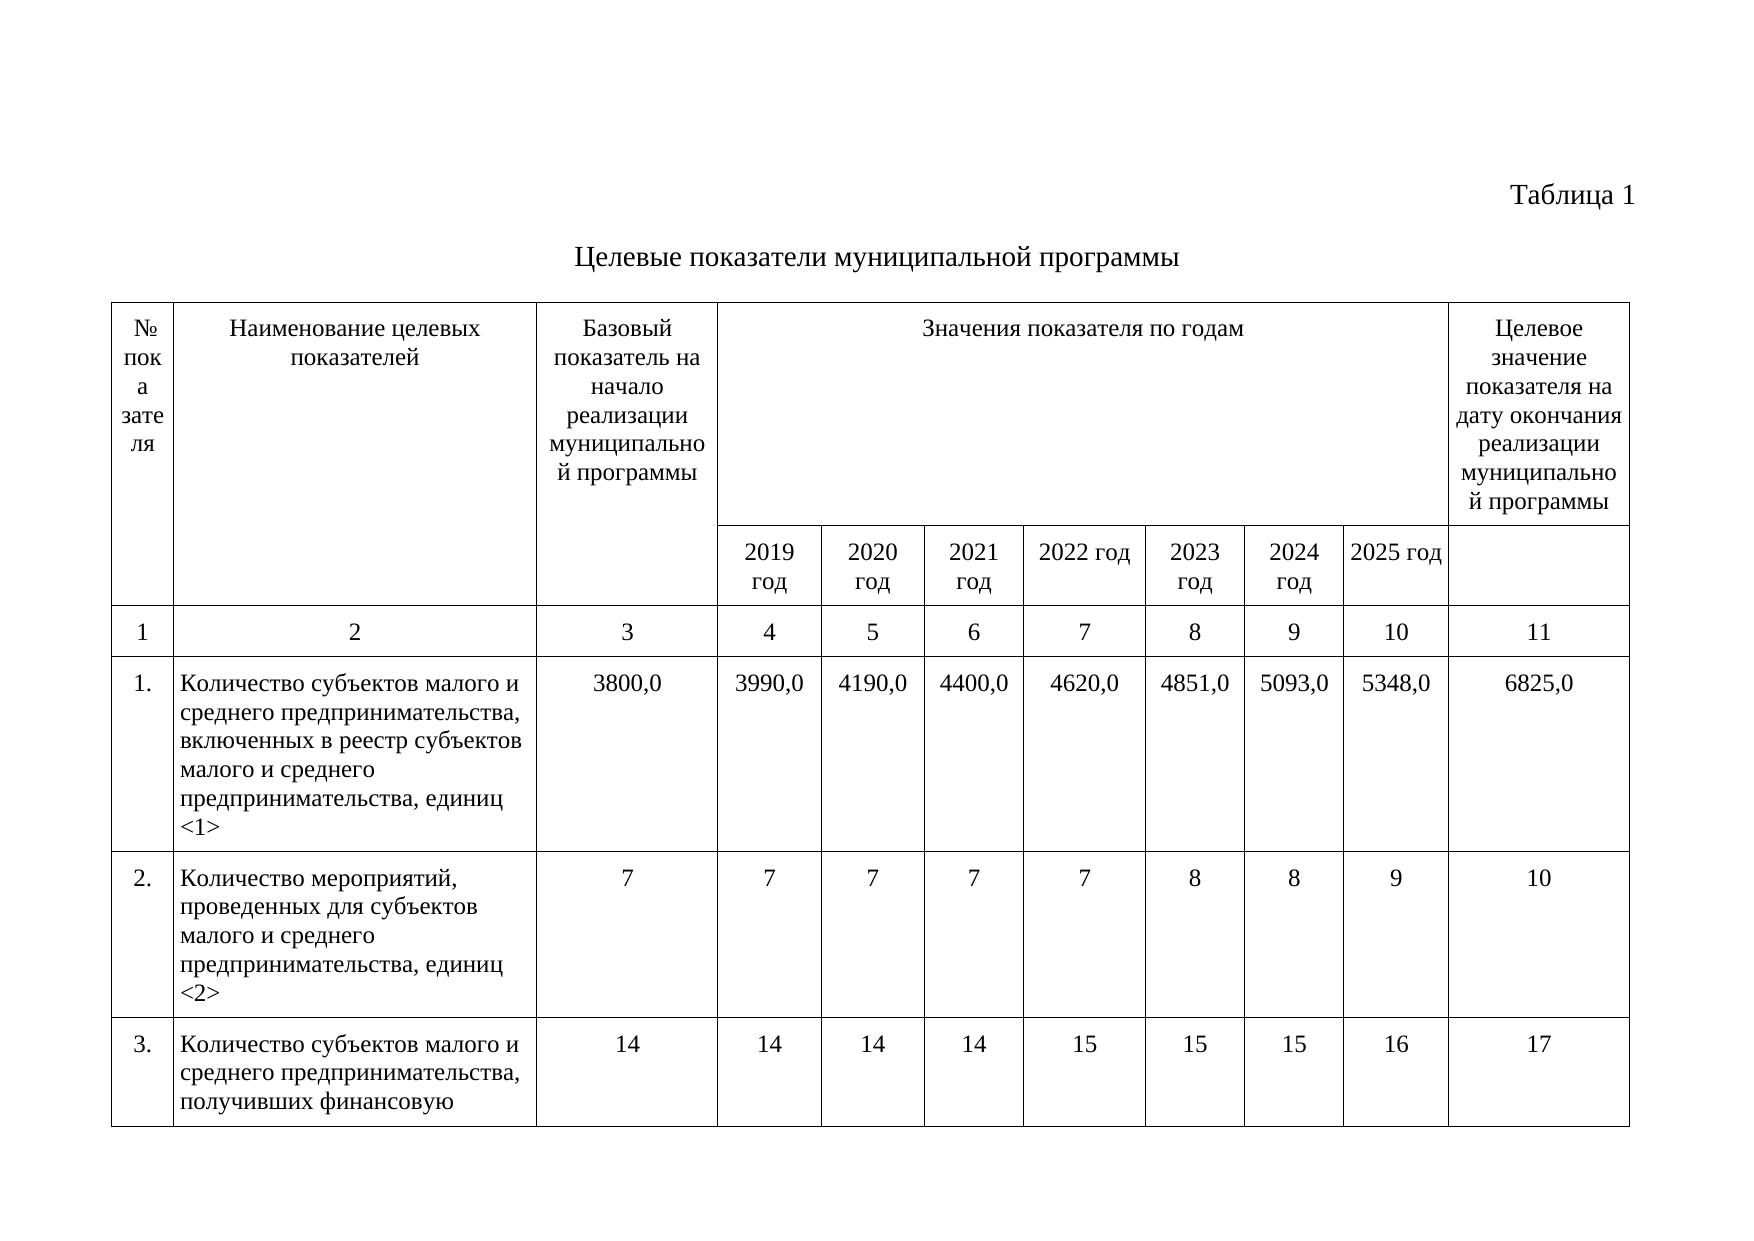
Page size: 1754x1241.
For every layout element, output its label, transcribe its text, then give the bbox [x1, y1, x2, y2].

table_cell 14 [925, 1018, 1023, 1126]
table_cell 7 [925, 852, 1023, 1017]
table_cell 3. [112, 1018, 173, 1126]
table_header Целевое значение показателя на дату окончания реализации муниципальной программы [1449, 303, 1629, 525]
table_cell 10 [1449, 852, 1629, 1017]
table_cell 4851,0 [1146, 657, 1244, 851]
table_cell 4 [718, 606, 821, 656]
table_cell 14 [537, 1018, 717, 1126]
table_cell 7 [822, 852, 924, 1017]
text Таблица 1 [118, 177, 1636, 211]
table_cell 7 [718, 852, 821, 1017]
table_cell 5 [822, 606, 924, 656]
table_cell 17 [1449, 1018, 1629, 1126]
table_cell 7 [537, 852, 717, 1017]
table_cell 6 [925, 606, 1023, 656]
table_cell 10 [1344, 606, 1448, 656]
table_cell 1. [112, 657, 173, 851]
table_cell 14 [822, 1018, 924, 1126]
table_cell 3 [537, 606, 717, 656]
title Целевые показатели муниципальной программы [118, 239, 1636, 273]
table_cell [174, 1018, 536, 1126]
table_header Значения показателя по годам [718, 303, 1448, 525]
table_cell 4620,0 [1024, 657, 1145, 851]
table_cell [1449, 526, 1629, 605]
table_cell 5093,0 [1245, 657, 1343, 851]
table_header Наименование целевых показателей [174, 303, 536, 605]
table_cell Количество мероприятий, проведенных для субъектов малого и среднего предпринимательства, единиц <2> [174, 852, 536, 1017]
table_cell 4190,0 [822, 657, 924, 851]
table_cell 11 [1449, 606, 1629, 656]
table_cell 2019 год [718, 526, 821, 605]
table_cell 8 [1146, 606, 1244, 656]
table_cell 2020 год [822, 526, 924, 605]
table_cell 15 [1245, 1018, 1343, 1126]
table_cell 9 [1245, 606, 1343, 656]
table_cell 15 [1024, 1018, 1145, 1126]
table_cell 15 [1146, 1018, 1244, 1126]
table_cell 2022 год [1024, 526, 1145, 605]
table_cell 4400,0 [925, 657, 1023, 851]
table_cell 8 [1245, 852, 1343, 1017]
table_cell 8 [1146, 852, 1244, 1017]
table_cell 6825,0 [1449, 657, 1629, 851]
table_cell 3990,0 [718, 657, 821, 851]
table_cell 14 [718, 1018, 821, 1126]
table_cell 2 [174, 606, 536, 656]
table_cell 9 [1344, 852, 1448, 1017]
table_cell 2024 год [1245, 526, 1343, 605]
table_cell 7 [1024, 606, 1145, 656]
table_cell 5348,0 [1344, 657, 1448, 851]
table_cell 3800,0 [537, 657, 717, 851]
table_cell Количество субъектов малого и среднего предпринимательства, включенных в реестр субъектов малого и среднего предпринимательства, единиц <1> [174, 657, 536, 851]
table_cell 7 [1024, 852, 1145, 1017]
table_cell 2023 год [1146, 526, 1244, 605]
table_cell 1 [112, 606, 173, 656]
table_cell 2021 год [925, 526, 1023, 605]
table_cell 16 [1344, 1018, 1448, 1126]
table_header № пока зате ля [112, 303, 173, 605]
table_header Базовый показатель на начало реализации муниципальной программы [537, 303, 717, 605]
table_cell 2. [112, 852, 173, 1017]
table_cell 2025 год [1344, 526, 1448, 605]
